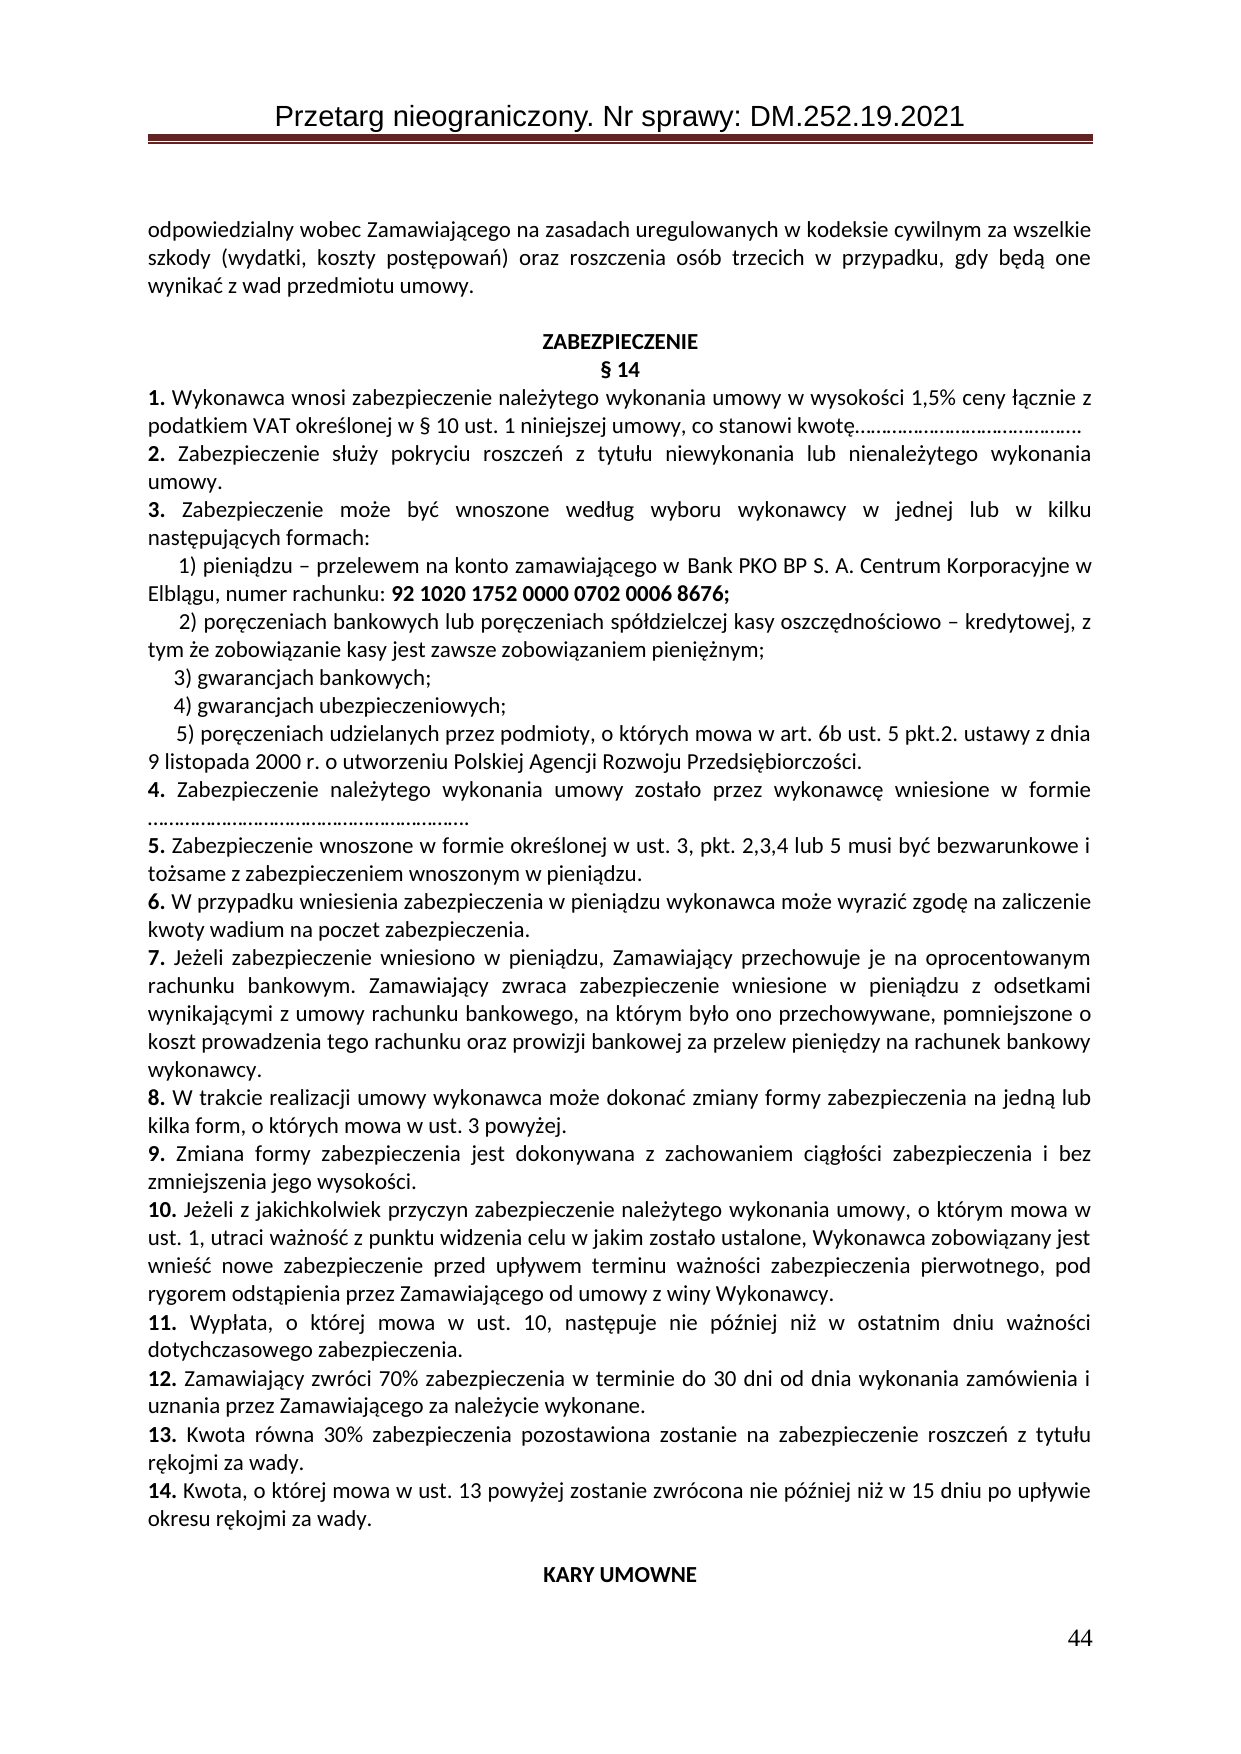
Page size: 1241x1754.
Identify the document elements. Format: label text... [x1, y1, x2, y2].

text 2) poręczeniach bankowych lub poręczeniach spółdzielczej kasy oszczędnościowo – kredytowej, z tym że zobowiązanie kasy jest zawsze zobowiązaniem pieniężnym; [148, 607, 1093, 663]
text 14. Kwota, o której mowa w ust. 13 powyżej zostanie zwrócona nie później niż w 15 dniu po upływie okresu rękojmi za wady. [148, 1476, 1093, 1532]
text 10. Jeżeli z jakichkolwiek przyczyn zabezpieczenie należytego wykonania umowy, o którym mowa w ust. 1, utraci ważność z punktu widzenia celu w jakim zostało ustalone, Wykonawca zobowiązany jest wnieść nowe zabezpieczenie przed upływem terminu ważności zabezpieczenia pierwotnego, pod rygorem odstąpienia przez Zamawiającego od umowy z winy Wykonawcy. [148, 1196, 1093, 1308]
text 3) gwarancjach bankowych; [148, 663, 1093, 691]
text 3. Zabezpieczenie może być wnoszone według wyboru wykonawcy w jednej lub w kilku następujących formach: [148, 495, 1093, 551]
text 1) pieniądzu – przelewem na konto zamawiającego w Bank PKO BP S. A. Centrum Korporacyjne w Elblągu, numer rachunku: 92 1020 1752 0000 0702 0006 8676; [148, 551, 1093, 607]
text 5. Zabezpieczenie wnoszone w formie określonej w ust. 3, pkt. 2,3,4 lub 5 musi być bezwarunkowe i tożsame z zabezpieczeniem wnoszonym w pieniądzu. [148, 831, 1093, 887]
text 4. Zabezpieczenie należytego wykonania umowy zostało przez wykonawcę wniesione w formie ……………………………………………………. [148, 775, 1093, 831]
text 1. Wykonawca wnosi zabezpieczenie należytego wykonania umowy w wysokości 1,5% ceny łącznie z podatkiem VAT określonej w § 10 ust. 1 niniejszej umowy, co stanowi kwotę……………………………………. [148, 383, 1093, 439]
text 8. W trakcie realizacji umowy wykonawca może dokonać zmiany formy zabezpieczenia na jedną lub kilka form, o których mowa w ust. 3 powyżej. [148, 1083, 1093, 1139]
text § 14 [148, 355, 1093, 383]
text 7. Jeżeli zabezpieczenie wniesiono w pieniądzu, Zamawiający przechowuje je na oprocentowanym rachunku bankowym. Zamawiający zwraca zabezpieczenie wniesione w pieniądzu z odsetkami wynikającymi z umowy rachunku bankowego, na którym było ono przechowywane, pomniejszone o koszt prowadzenia tego rachunku oraz prowizji bankowej za przelew pieniędzy na rachunek bankowy wykonawcy. [148, 943, 1093, 1083]
text 12. Zamawiający zwróci 70% zabezpieczenia w terminie do 30 dni od dnia wykonania zamówienia i uznania przez Zamawiającego za należycie wykonane. [148, 1364, 1093, 1420]
text KARY UMOWNE [148, 1560, 1093, 1588]
text 4) gwarancjach ubezpieczeniowych; [148, 691, 1093, 719]
text 2. Zabezpieczenie służy pokryciu roszczeń z tytułu niewykonania lub nienależytego wykonania umowy. [148, 439, 1093, 495]
text 13. Kwota równa 30% zabezpieczenia pozostawiona zostanie na zabezpieczenie roszczeń z tytułu rękojmi za wady. [148, 1420, 1093, 1476]
text 6. W przypadku wniesienia zabezpieczenia w pieniądzu wykonawca może wyrazić zgodę na zaliczenie kwoty wadium na poczet zabezpieczenia. [148, 887, 1093, 943]
text 5) poręczeniach udzielanych przez podmioty, o których mowa w art. 6b ust. 5 pkt.2. ustawy z dnia 9 listopada 2000 r. o utworzeniu Polskiej Agencji Rozwoju Przedsiębiorczości. [148, 719, 1093, 775]
text 9. Zmiana formy zabezpieczenia jest dokonywana z zachowaniem ciągłości zabezpieczenia i bez zmniejszenia jego wysokości. [148, 1139, 1093, 1196]
text 11. Wypłata, o której mowa w ust. 10, następuje nie później niż w ostatnim dniu ważności dotychczasowego zabezpieczenia. [148, 1308, 1093, 1364]
text ZABEZPIECZENIE [148, 327, 1093, 355]
text odpowiedzialny wobec Zamawiającego na zasadach uregulowanych w kodeksie cywilnym za wszelkie szkody (wydatki, koszty postępowań) oraz roszczenia osób trzecich w przypadku, gdy będą one wynikać z wad przedmiotu umowy. [148, 215, 1093, 299]
